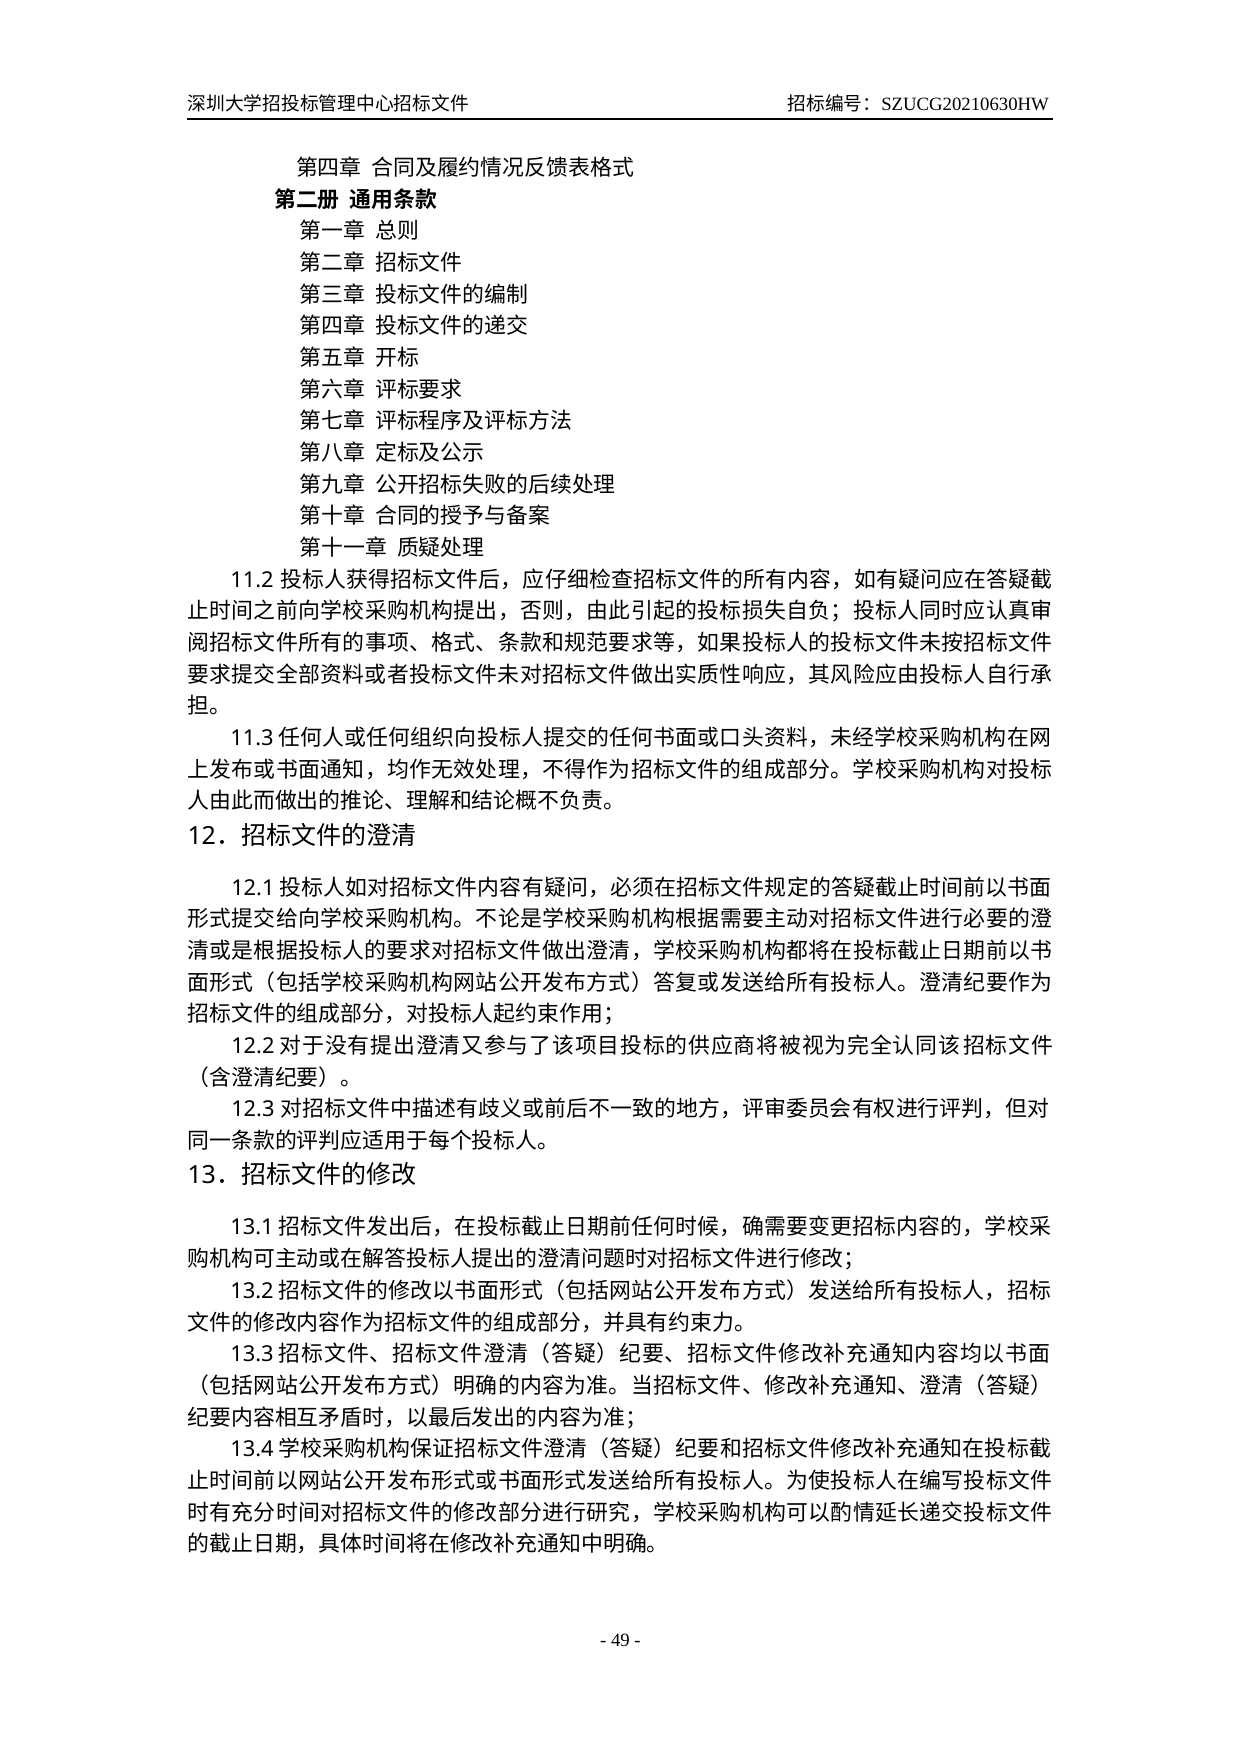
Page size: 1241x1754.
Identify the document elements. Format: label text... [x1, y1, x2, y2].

text 11.3任何人或任何组织向投标人提交的任何书面或口头资料，未经学校采购机构在网上发布或书面通知，均作无效处理，不得作为招标文件的组成部分。学校采购机构对投标人由此而做出的推论、理解和结论概不负责。 [187, 720, 1053, 815]
text 13.4学校采购机构保证招标文件澄清（答疑）纪要和招标文件修改补充通知在投标截止时间前以网站公开发布形式或书面形式发送给所有投标人。为使投标人在编写投标文件时有充分时间对招标文件的修改部分进行研究，学校采购机构可以酌情延长递交投标文件的截止日期，具体时间将在修改补充通知中明确。 [187, 1431, 1053, 1558]
list 第三章 投标文件的编制 [187, 277, 1053, 308]
text 13．招标文件的修改 [187, 1155, 1053, 1191]
text 13.1招标文件发出后，在投标截止日期前任何时候，确需要变更招标内容的，学校采购机构可主动或在解答投标人提出的澄清问题时对招标文件进行修改； [187, 1209, 1053, 1273]
text 12.3 对招标文件中描述有歧义或前后不一致的地方，评审委员会有权进行评判，但对同一条款的评判应适用于每个投标人。 [187, 1091, 1053, 1155]
text 11.2 投标人获得招标文件后，应仔细检查招标文件的所有内容，如有疑问应在答疑截止时间之前向学校采购机构提出，否则，由此引起的投标损失自负；投标人同时应认真审阅招标文件所有的事项、格式、条款和规范要求等，如果投标人的投标文件未按招标文件要求提交全部资料或者投标文件未对招标文件做出实质性响应，其风险应由投标人自行承担。 [187, 562, 1053, 720]
list 第六章 评标要求 [187, 372, 1053, 403]
text 13.3招标文件、招标文件澄清（答疑）纪要、招标文件修改补充通知内容均以书面（包括网站公开发布方式）明确的内容为准。当招标文件、修改补充通知、澄清（答疑）纪要内容相互矛盾时，以最后发出的内容为准； [187, 1336, 1053, 1431]
list 第二章 招标文件 [187, 245, 1053, 277]
list 第七章 评标程序及评标方法 [187, 403, 1053, 435]
text 第四章 合同及履约情况反馈表格式 [253, 150, 1053, 182]
text 12.1投标人如对招标文件内容有疑问，必须在招标文件规定的答疑截止时间前以书面形式提交给向学校采购机构。不论是学校采购机构根据需要主动对招标文件进行必要的澄清或是根据投标人的要求对招标文件做出澄清，学校采购机构都将在投标截止日期前以书面形式（包括学校采购机构网站公开发布方式）答复或发送给所有投标人。澄清纪要作为招标文件的组成部分，对投标人起约束作用； [187, 869, 1053, 1028]
list 第十一章 质疑处理 [187, 530, 1053, 562]
text 12．招标文件的澄清 [187, 815, 1053, 851]
list 第十章 合同的授予与备案 [187, 498, 1053, 530]
text 第二册 通用条款 [231, 182, 1053, 213]
list 第八章 定标及公示 [187, 435, 1053, 467]
list 第九章 公开招标失败的后续处理 [187, 467, 1053, 498]
text 12.2对于没有提出澄清又参与了该项目投标的供应商将被视为完全认同该招标文件（含澄清纪要）。 [187, 1028, 1053, 1091]
list 第四章 投标文件的递交 [187, 308, 1053, 340]
text 13.2招标文件的修改以书面形式（包括网站公开发布方式）发送给所有投标人，招标文件的修改内容作为招标文件的组成部分，并具有约束力。 [187, 1273, 1053, 1336]
list 第五章 开标 [187, 340, 1053, 372]
list 第一章 总则 [187, 213, 1053, 245]
